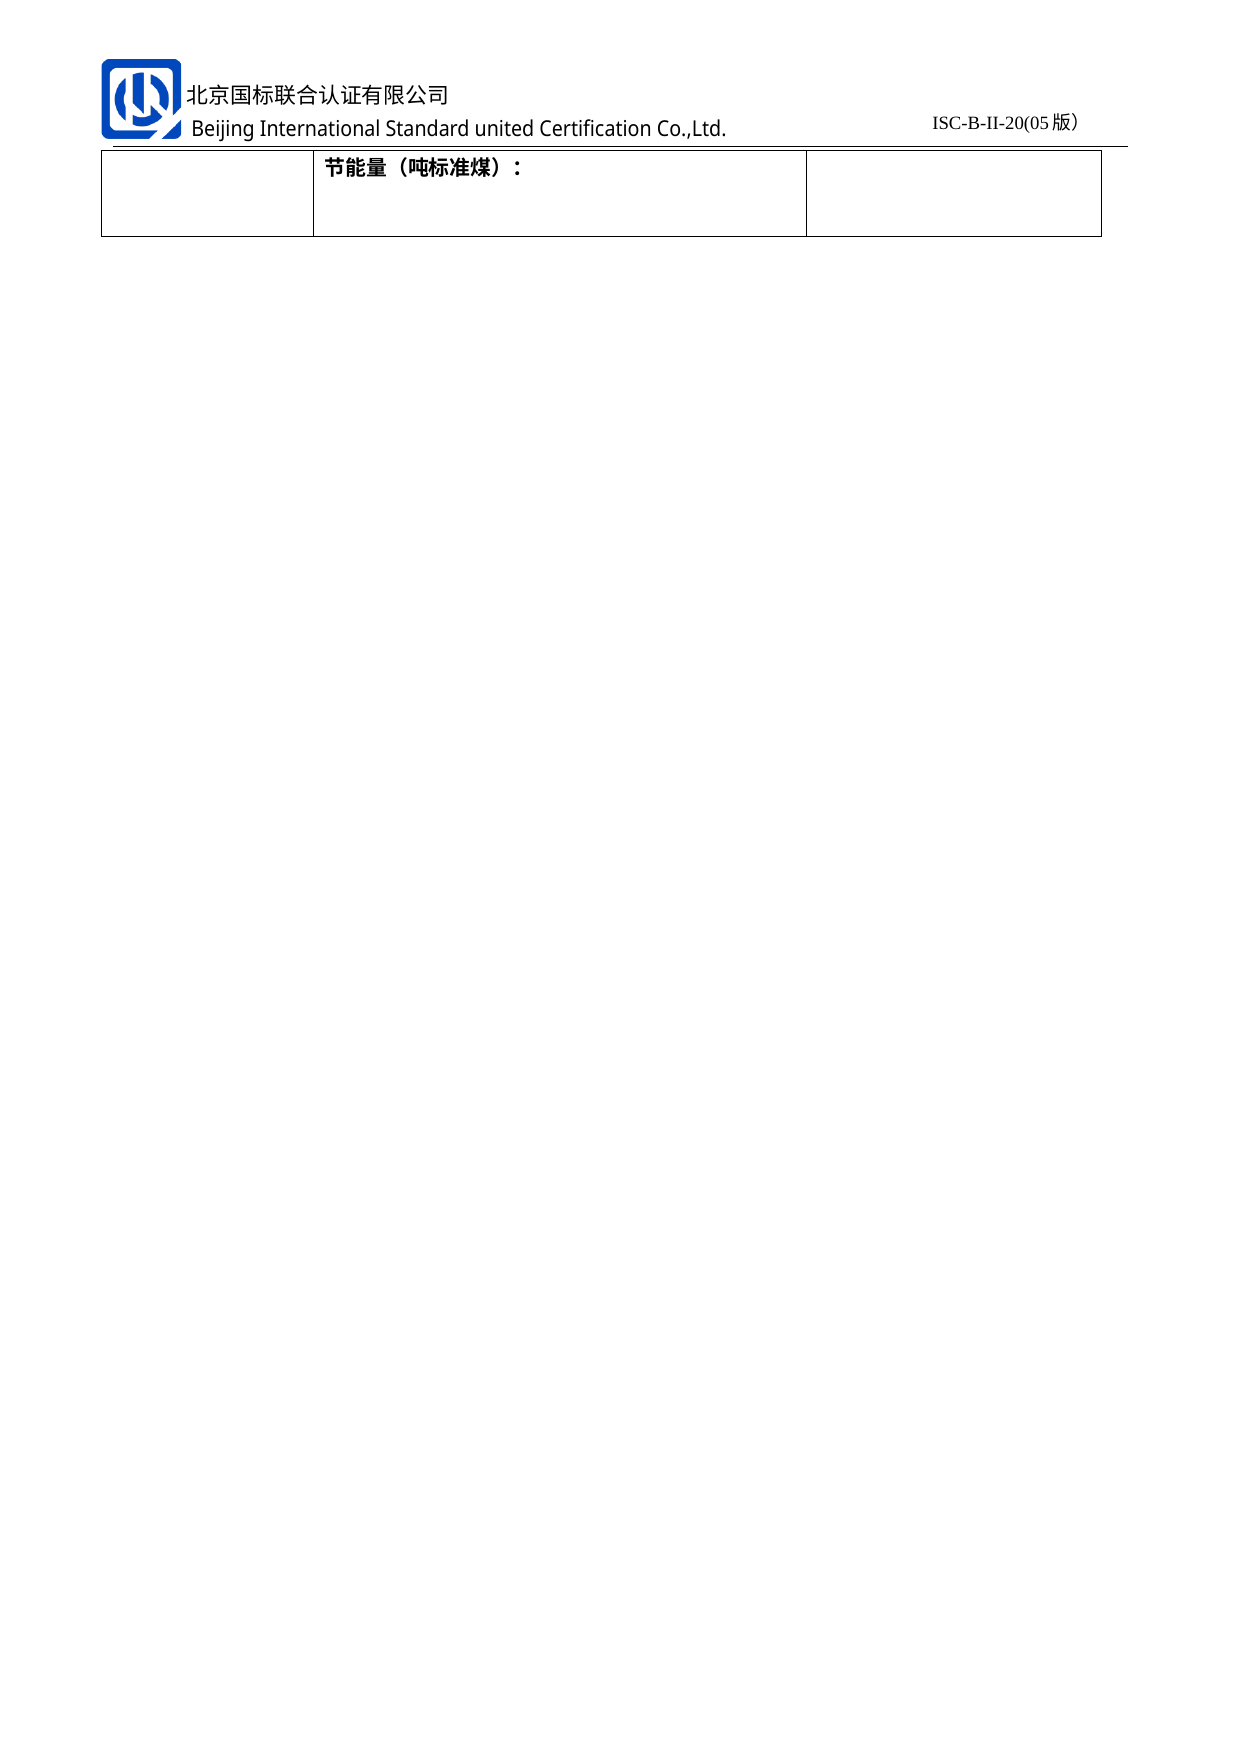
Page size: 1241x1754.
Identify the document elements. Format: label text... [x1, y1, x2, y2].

picture [101, 59, 182, 139]
table_cell 节能量（吨标准煤）： [314, 151, 806, 236]
